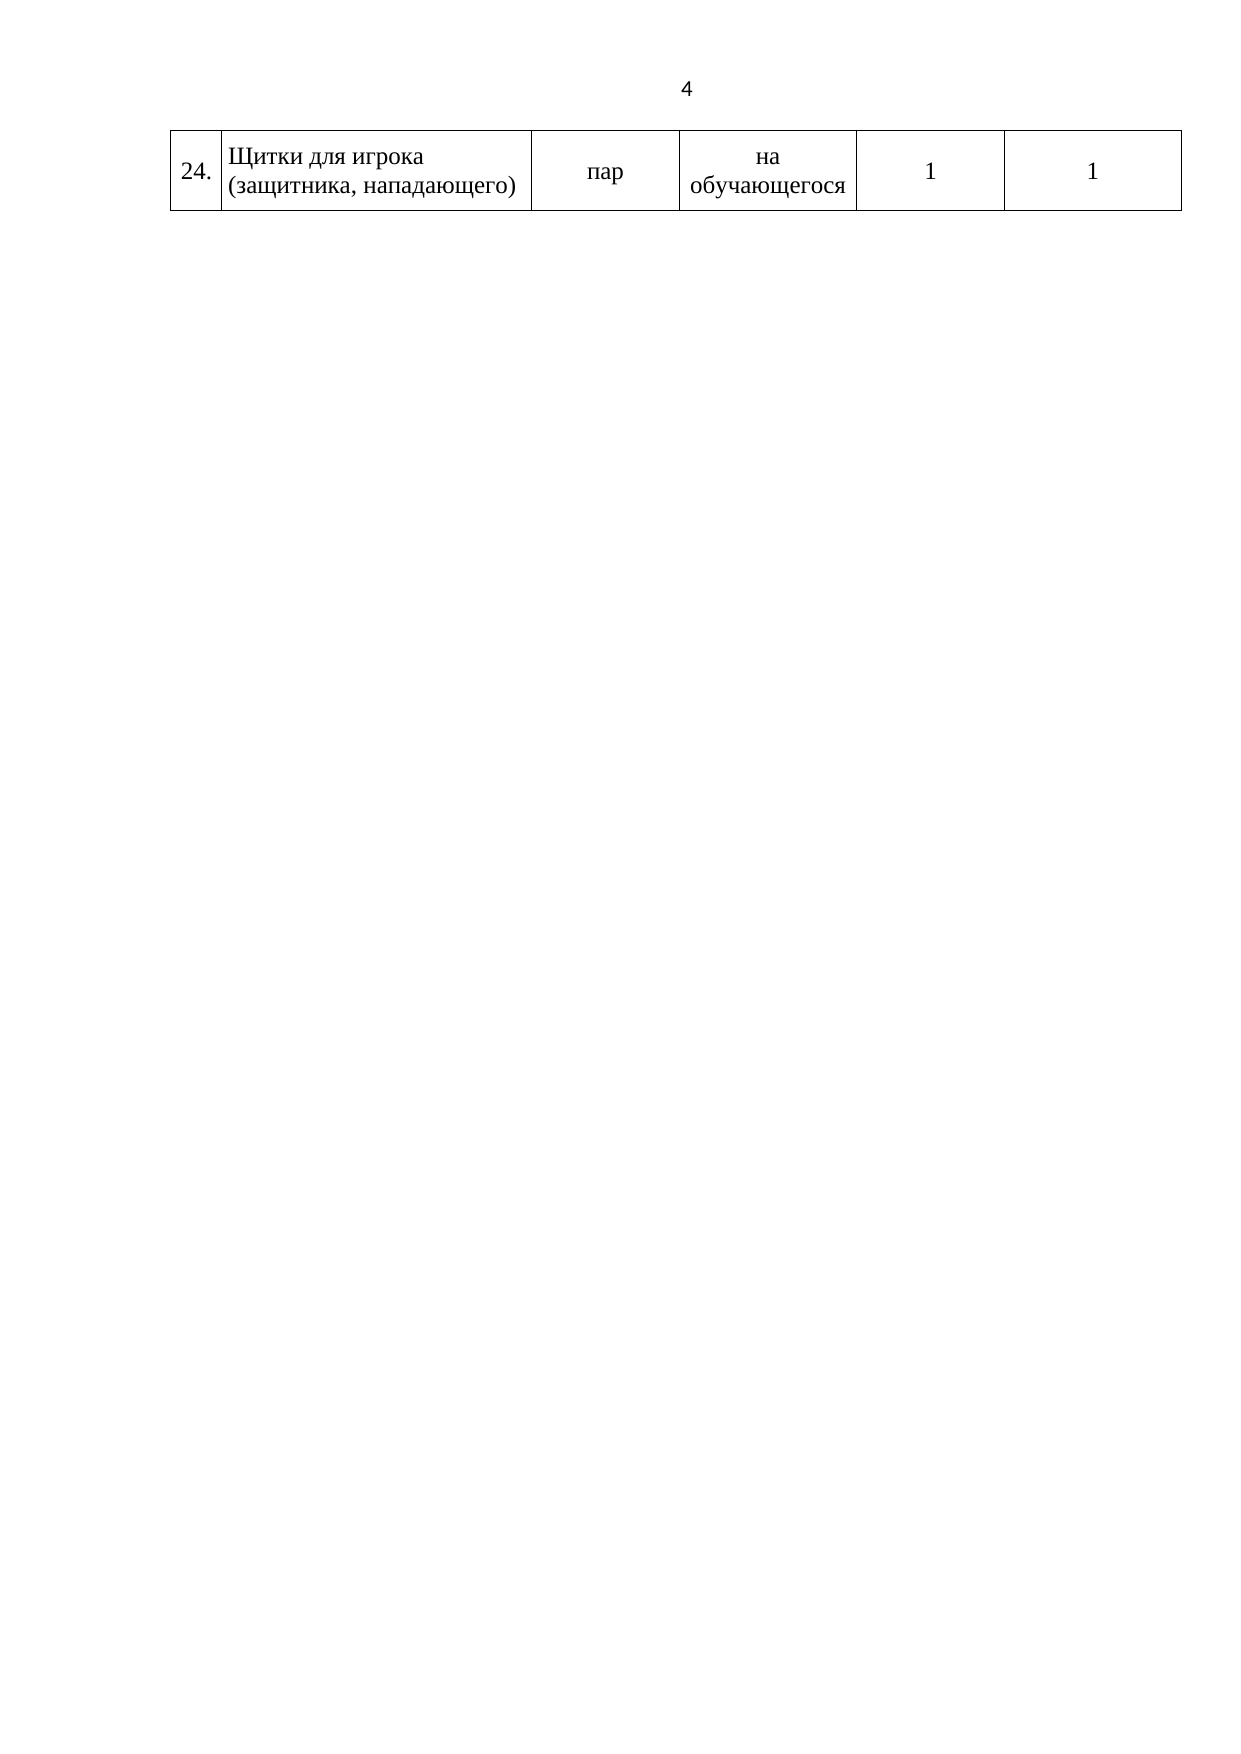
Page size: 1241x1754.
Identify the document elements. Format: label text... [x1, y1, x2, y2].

table_cell 1 [1005, 131, 1181, 209]
table_cell пар [532, 131, 679, 209]
table_cell на обучающегося [680, 131, 856, 209]
table_cell 1 [857, 131, 1004, 209]
table_cell Щитки для игрока (защитника, нападающего) [222, 131, 531, 209]
table_cell 24. [171, 131, 221, 209]
